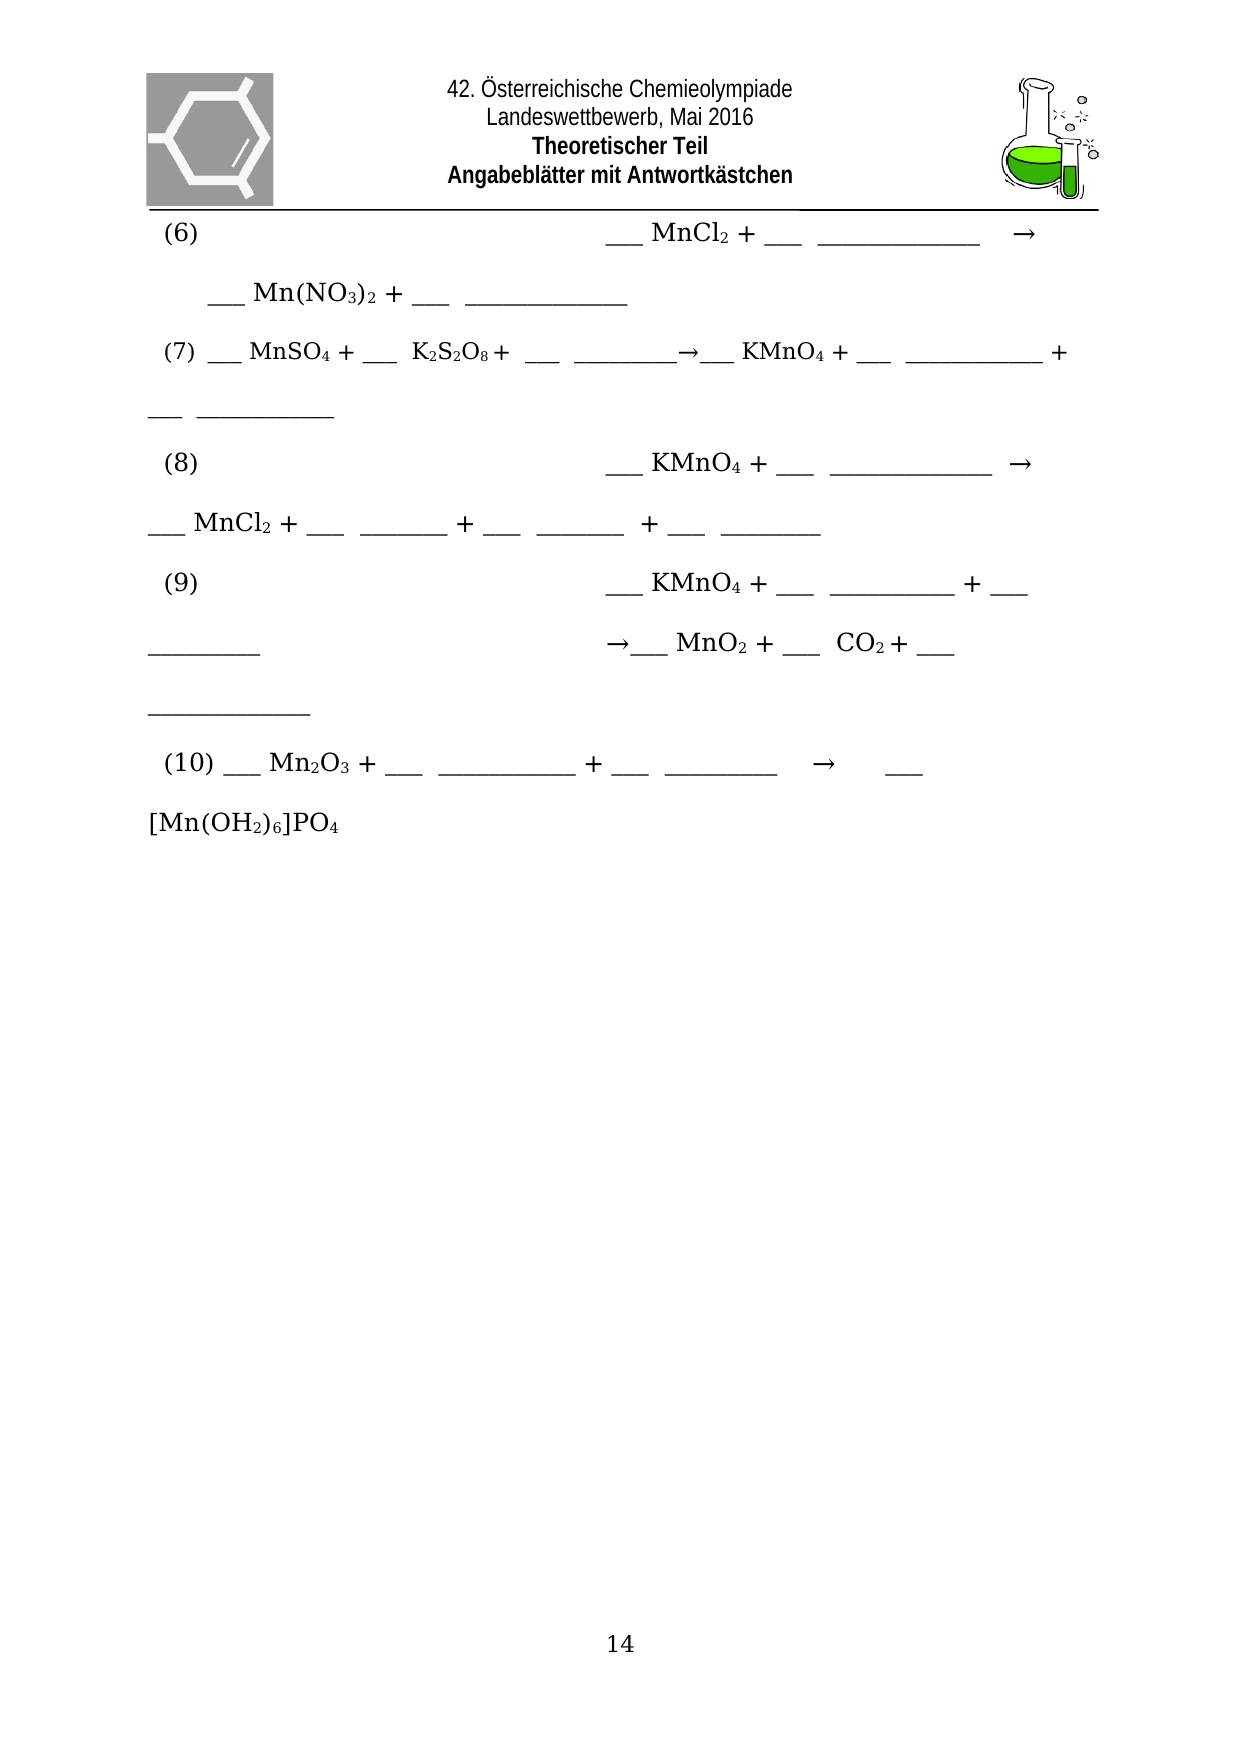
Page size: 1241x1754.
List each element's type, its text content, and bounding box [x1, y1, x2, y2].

text (8) ___ KMnO4 + ___ _____________ → ___ MnCl2 + ___ _______ + ___ _______ + ___ ________ [148, 447, 1093, 537]
text (6) ___ MnCl2 + ___ _____________ → ___ Mn(NO3)2 + ___ _____________ [148, 217, 1093, 307]
text (10) ___ Mn2O3 + ___ ___________ + ___ _________ → ___ [Mn(OH2)6]PO4 [148, 747, 1093, 837]
text (9) ___ KMnO4 + ___ __________ + ___ _________ →___ MnO2 + ___ CO2 + ___ _____________ [148, 567, 1093, 717]
text (7) ___ MnSO4 + ___ K2S2O8 + ___ _________→___ KMnO4 + ___ ____________ + ___ ____________ [148, 337, 1093, 419]
